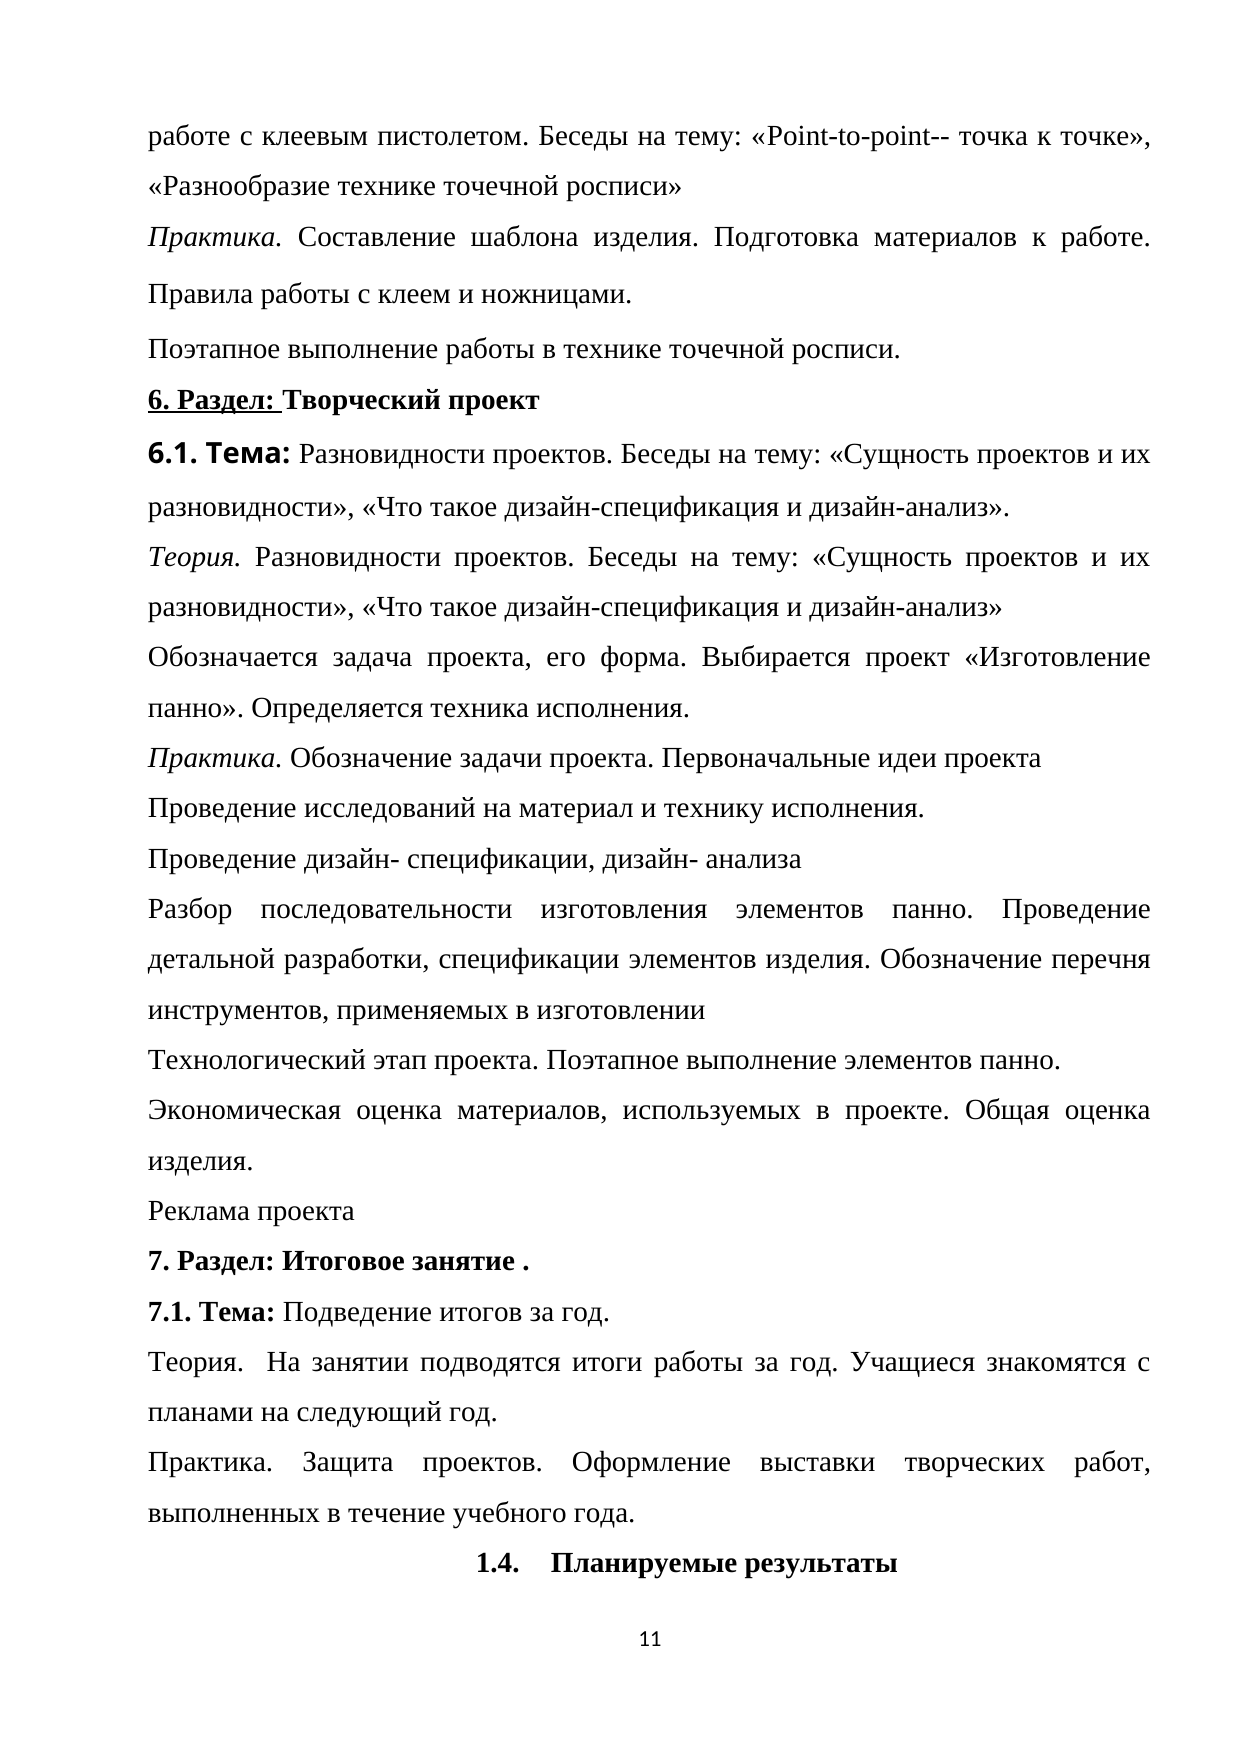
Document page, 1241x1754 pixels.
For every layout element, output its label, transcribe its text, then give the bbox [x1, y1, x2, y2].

text Практика. Обозначение задачи проекта. Первоначальные идеи проекта [148, 740, 1152, 774]
text Реклама проекта [148, 1193, 1152, 1227]
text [148, 118, 1152, 202]
text Проведение дизайн- спецификации, дизайн- анализа [148, 841, 1152, 874]
text 7. Раздел: Итоговое занятие . [148, 1243, 1152, 1277]
text Обозначается задача проекта, его форма. Выбирается проект «Изготовление панно». Определяется техника исполнения. [148, 639, 1152, 723]
text Практика. Защита проектов. Оформление выставки творческих работ, выполненных в течение учебного года. [148, 1444, 1152, 1528]
text 6. Раздел: Творческий проект [148, 382, 1152, 415]
text Экономическая оценка материалов, используемых в проекте. Общая оценка изделия. [148, 1092, 1152, 1176]
text Поэтапное выполнение работы в технике точечной росписи. [148, 332, 1152, 365]
text Проведение исследований на материал и технику исполнения. [148, 791, 1152, 824]
list Планируемые результаты [222, 1545, 1152, 1579]
text 6.1. Тема: Разновидности проектов. Беседы на тему: «Сущность проектов и их разновидности», «Что такое дизайн-спецификация и дизайн-анализ». [148, 432, 1152, 522]
text Практика. Составление шаблона изделия. Подготовка материалов к работе. Правила работы с клеем и ножницами. [148, 219, 1152, 312]
text Теория. Разновидности проектов. Беседы на тему: «Сущность проектов и их разновидности», «Что такое дизайн-спецификация и дизайн-анализ» [148, 539, 1152, 623]
text 7.1. Тема: Подведение итогов за год. [148, 1294, 1152, 1327]
text Теория. На занятии подводятся итоги работы за год. Учащиеся знакомятся с планами на следующий год. [148, 1344, 1152, 1428]
text Разбор последовательности изготовления элементов панно. Проведение детальной разработки, спецификации элементов изделия. Обозначение перечня инструментов, применяемых в изготовлении [148, 891, 1152, 1025]
text Технологический этап проекта. Поэтапное выполнение элементов панно. [148, 1042, 1152, 1076]
